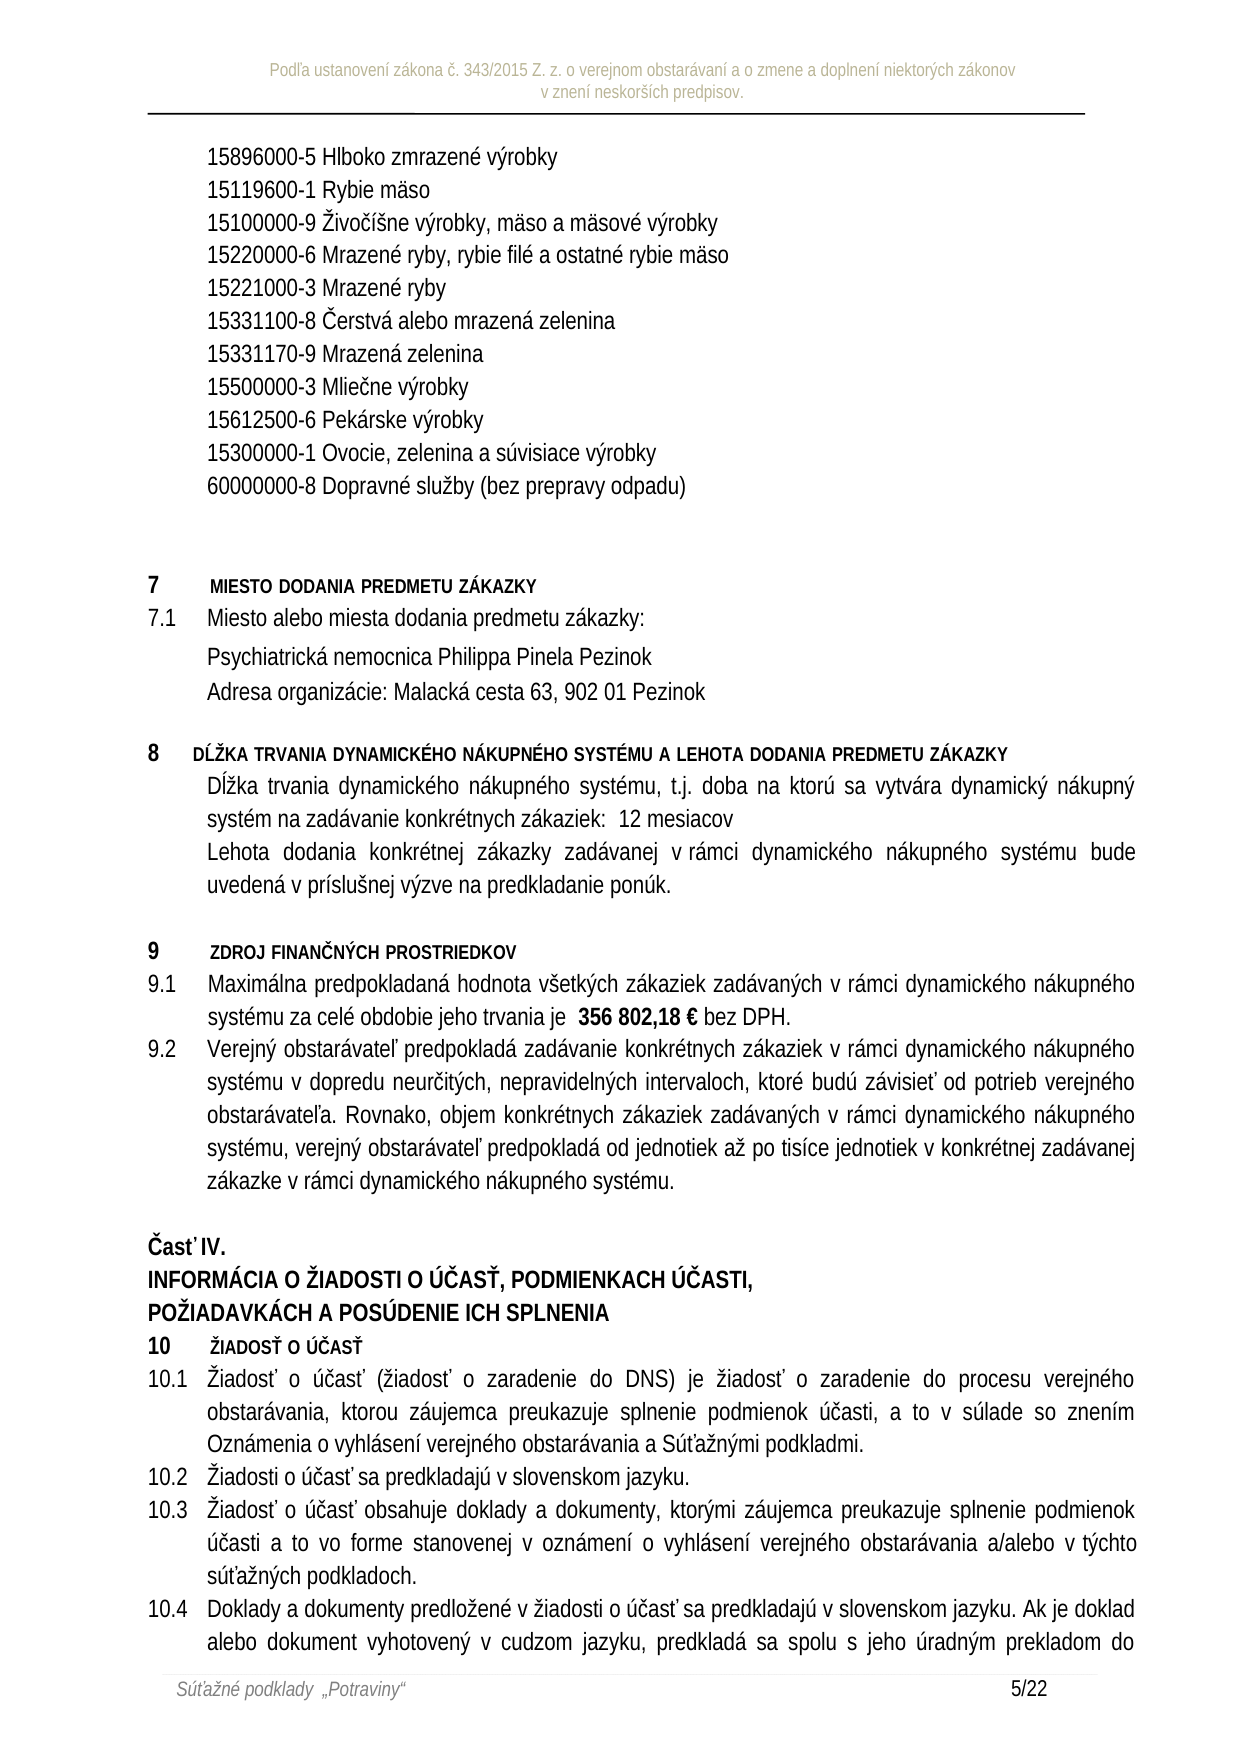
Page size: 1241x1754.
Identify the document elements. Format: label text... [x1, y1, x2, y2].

text Dĺžka trvania dynamického nákupného systému, t.j. doba na ktorú sa vytvára dynamický nákupný systém na zadávanie konkrétnych zákaziek: 12 mesiacov [207, 771, 1137, 833]
text Psychiatrická nemocnica Philippa Pinela Pezinok [148, 642, 1137, 670]
list Miesto alebo miesta dodania predmetu zákazky: [148, 603, 1137, 631]
text INFORMÁCIA O ŽIADOSTI O ÚČASŤ, PODMIENKACH ÚČASTI, [148, 1265, 1137, 1293]
list zdroj finančných prostriedkov [148, 936, 1137, 964]
list Maximálna predpokladaná hodnota všetkých zákaziek zadávaných v rámci dynamického nákupného systému za celé obdobie jeho trvania je 356 802,18 € bez DPH. [148, 969, 1137, 1030]
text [148, 1594, 1137, 1656]
text 15331100-8 Čerstvá alebo mrazená zelenina [207, 306, 1137, 335]
text 10.2 Žiadosti o účasť sa predkladajú v slovenskom jazyku. [148, 1462, 1137, 1491]
text 15100000-9 Živočíšne výrobky, mäso a mäsové výrobky [207, 208, 1137, 236]
list dĺžka trvania dynamického nákupného systému a lehota dodania predmetu zákazky [148, 738, 1137, 767]
text 60000000-8 Dopravné služby (bez prepravy odpadu) [207, 471, 1137, 499]
text POŽIADAVKÁCH A POSÚDENIE ICH SPLNENIA [148, 1298, 1137, 1326]
text Lehota dodania konkrétnej zákazky zadávanej v rámci dynamického nákupného systému bude uvedená v príslušnej výzve na predkladanie ponúk. [207, 837, 1137, 898]
text 15119600-1 Rybie mäso [207, 175, 1137, 203]
list žiadosť o účasť [148, 1331, 1137, 1359]
text 15221000-3 Mrazené ryby [207, 273, 1137, 302]
list miesto dodania predmetu zákazky [148, 570, 1137, 598]
text 15612500-6 Pekárske výrobky [207, 405, 1137, 434]
text Časť IV. [148, 1232, 1137, 1261]
text 10.3 Žiadosť o účasť obsahuje doklady a dokumenty, ktorými záujemca preukazuje splnenie podmienok účasti a to vo forme stanovenej v oznámení o vyhlásení verejného obstarávania a/alebo v týchto súťažných podkladoch. [148, 1495, 1137, 1590]
text 10.1 Žiadosť o účasť (žiadosť o zaradenie do DNS) je žiadosť o zaradenie do procesu verejného obstarávania, ktorou záujemca preukazuje splnenie podmienok účasti, a to v súlade so znením Oznámenia o vyhlásení verejného obstarávania a Súťažnými podkladmi. [148, 1364, 1137, 1458]
text 15220000-6 Mrazené ryby, rybie filé a ostatné rybie mäso [207, 241, 1137, 269]
text 15896000-5 Hlboko zmrazené výrobky [207, 142, 1137, 170]
list Verejný obstarávateľ predpokladá zadávanie konkrétnych zákaziek v rámci dynamického nákupného systému v dopredu neurčitých, nepravidelných intervaloch, ktoré budú závisieť od potrieb verejného obstarávateľa. Rovnako, objem konkrétnych zákaziek zadávaných v rámci dynamického nákupného systému, verejný obstarávateľ predpokladá od jednotiek až po tisíce jednotiek v konkrétnej zadávanej zákazke v rámci dynamického nákupného systému. [148, 1034, 1137, 1195]
text Adresa organizácie: Malacká cesta 63, 902 01 Pezinok [148, 677, 1137, 705]
text 15300000-1 Ovocie, zelenina a súvisiace výrobky [207, 438, 1137, 467]
text 15331170-9 Mrazená zelenina [207, 339, 1137, 368]
text 15500000-3 Mliečne výrobky [207, 372, 1137, 401]
